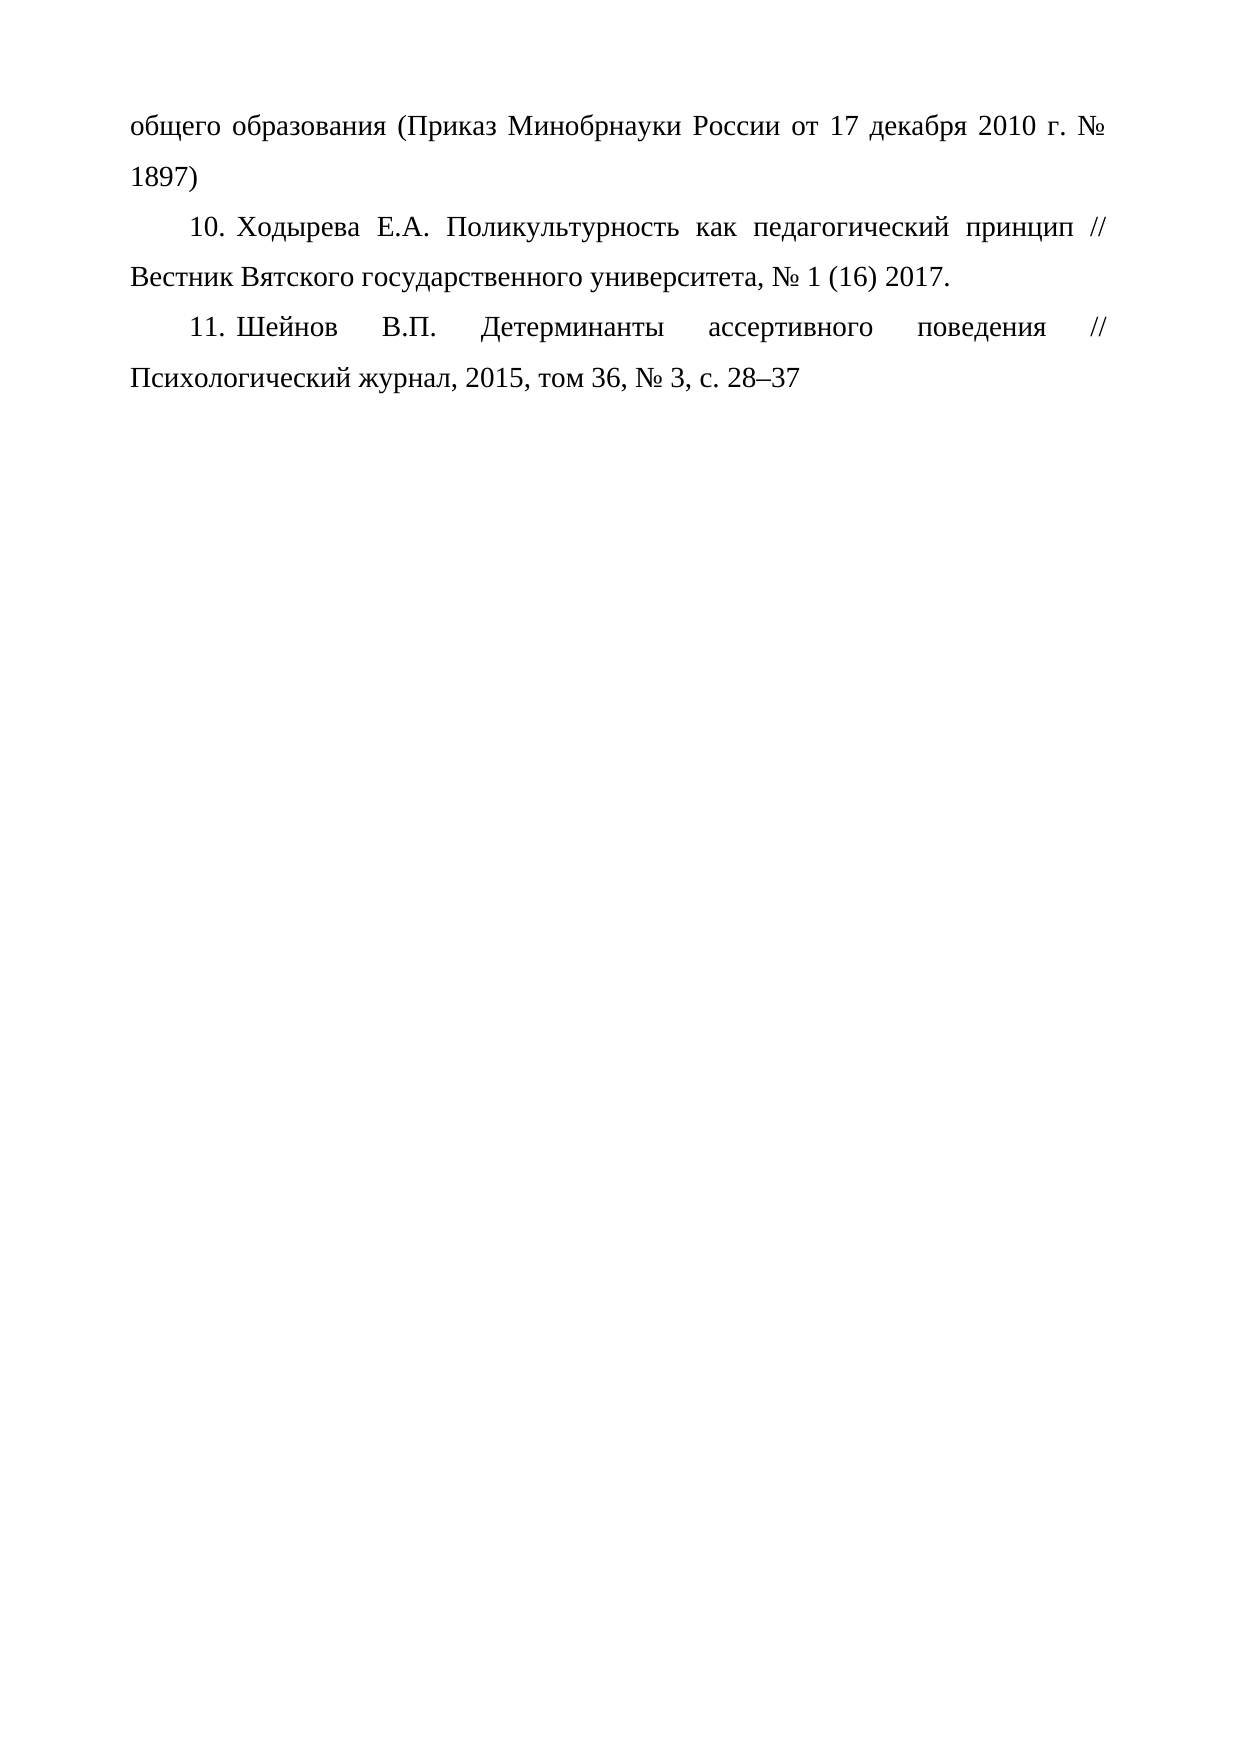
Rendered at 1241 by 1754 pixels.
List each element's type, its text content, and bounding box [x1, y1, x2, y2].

list Ходырева Е.А. Поликультурность как педагогический принцип // Вестник Вятского государственного университета, № 1 (16) 2017. [130, 209, 1107, 293]
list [130, 108, 1107, 192]
list Шейнов В.П. Детерминанты ассертивного поведения // Психологический журнал, 2015, том 36, № 3, с. 28–37 [130, 309, 1107, 393]
